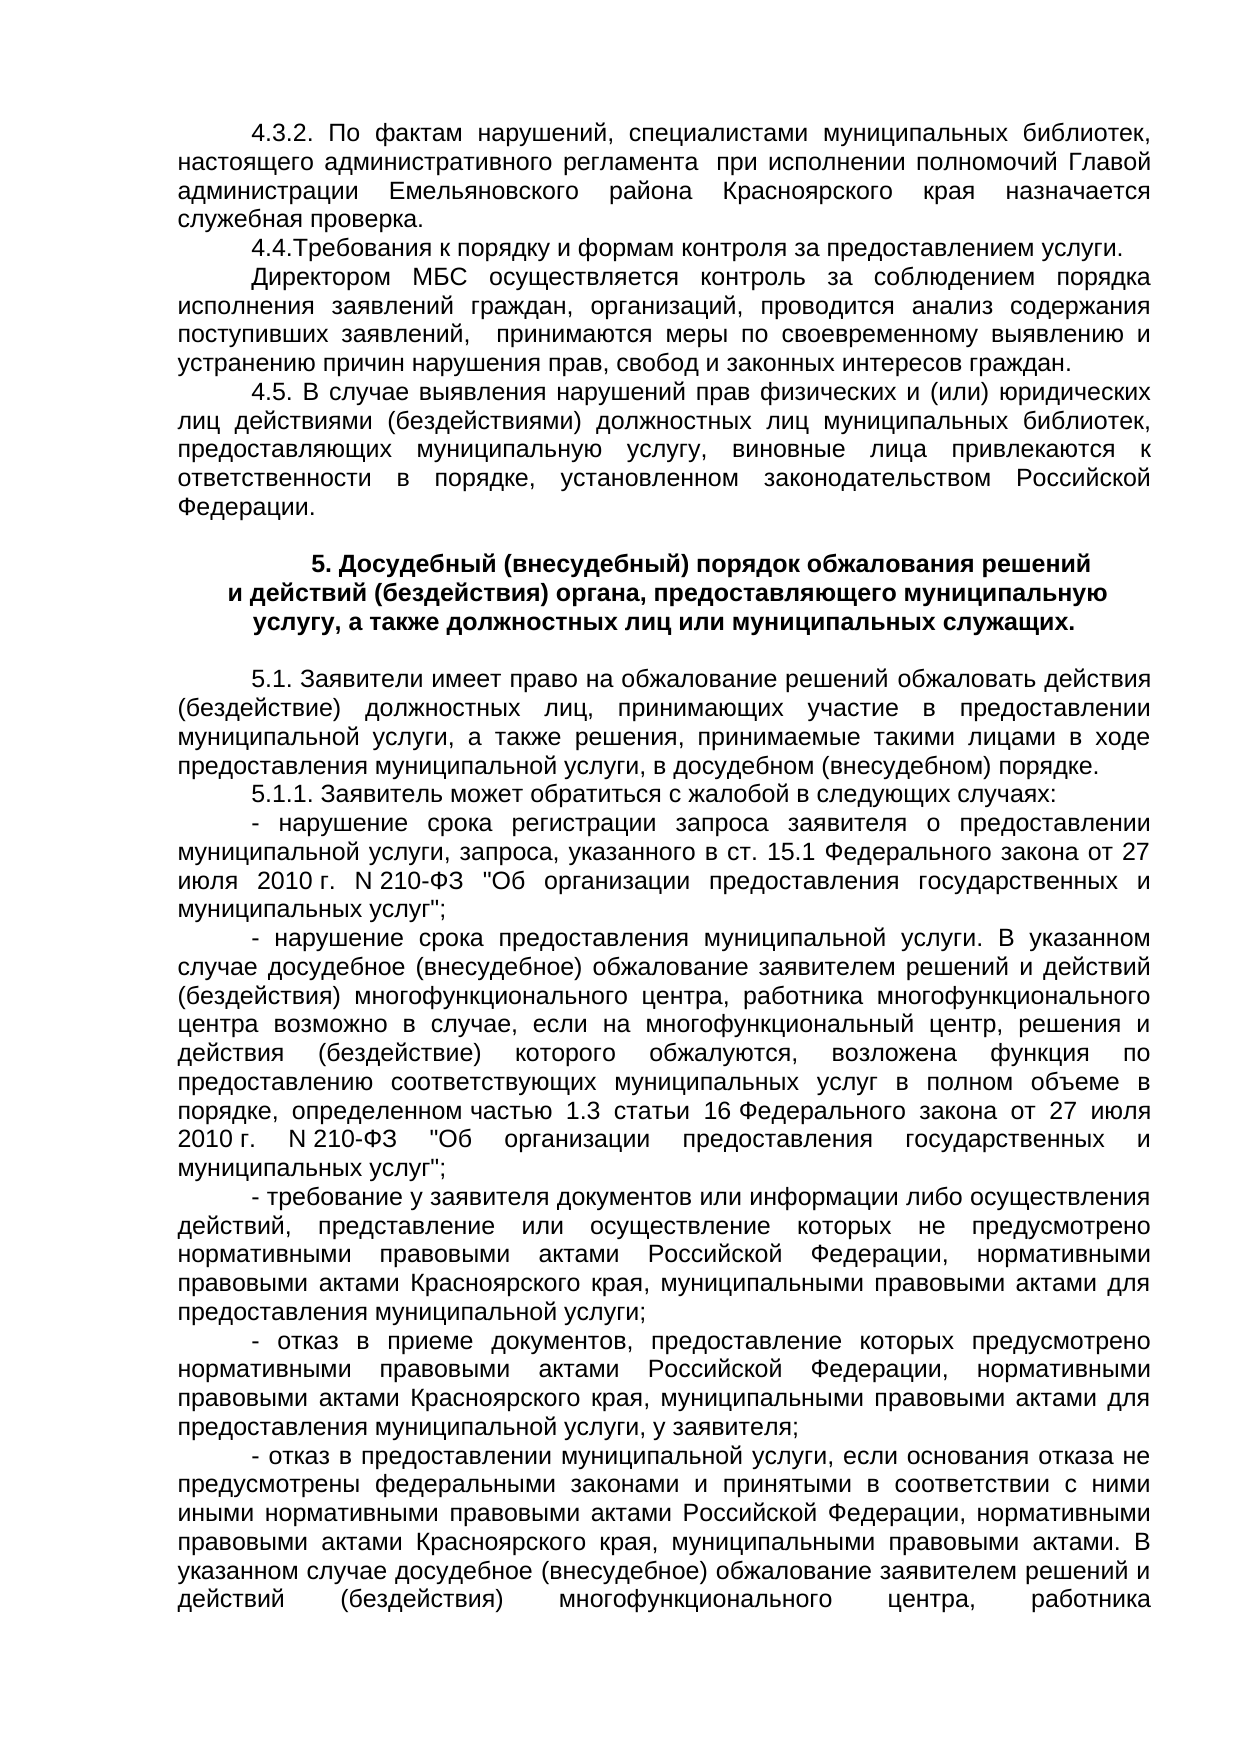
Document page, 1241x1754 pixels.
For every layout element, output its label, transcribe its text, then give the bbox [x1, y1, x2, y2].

text 4.3.2. По фактам нарушений, специалистами муниципальных библиотек, настоящего административного регламента при исполнении полномочий Главой администрации Емельяновского района Красноярского края назначается служебная проверка. [177, 118, 1152, 233]
text 5.1.1. Заявитель может обратиться с жалобой в следующих случаях: [177, 779, 1152, 808]
text - нарушение срока предоставления муниципальной услуги. В указанном случае досудебное (внесудебное) обжалование заявителем решений и действий (бездействия) многофункционального центра, работника многофункционального центра возможно в случае, если на многофункциональный центр, решения и действия (бездействие) которого обжалуются, возложена функция по предоставлению соответствующих муниципальных услуг в полном объеме в порядке, определенном частью 1.3 статьи 16 Федерального закона от 27 июля 2010 г. N 210-ФЗ "Об организации предоставления государственных и муниципальных услуг"; [177, 923, 1152, 1182]
text Директором МБС осуществляется контроль за соблюдением порядка исполнения заявлений граждан, организаций, проводится анализ содержания поступивших заявлений, принимаются меры по своевременному выявлению и устранению причин нарушения прав, свобод и законных интересов граждан. [177, 262, 1152, 377]
text - отказ в приеме документов, предоставление которых предусмотрено нормативными правовыми актами Российской Федерации, нормативными правовыми актами Красноярского края, муниципальными правовыми актами для предоставления муниципальной услуги, у заявителя; [177, 1326, 1152, 1441]
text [177, 1441, 1152, 1613]
text - нарушение срока регистрации запроса заявителя о предоставлении муниципальной услуги, запроса, указанного в ст. 15.1 Федерального закона от 27 июля 2010 г. N 210-ФЗ "Об организации предоставления государственных и муниципальных услуг"; [177, 808, 1152, 923]
text 5.1. Заявители имеет право на обжалование решений обжаловать действия (бездействие) должностных лиц, принимающих участие в предоставлении муниципальной услуги, а также решения, принимаемые такими лицами в ходе предоставления муниципальной услуги, в досудебном (внесудебном) порядке. [177, 664, 1152, 779]
text 4.5. В случае выявления нарушений прав физических и (или) юридических лиц действиями (бездействиями) должностных лиц муниципальных библиотек, предоставляющих муниципальную услугу, виновные лица привлекаются к ответственности в порядке, установленном законодательством Российской Федерации. [177, 377, 1152, 521]
text 5. Досудебный (внесудебный) порядок обжалования решений и действий (бездействия) органа, предоставляющего муниципальную услугу, а также должностных лиц или муниципальных служащих. [177, 549, 1152, 636]
text 4.4.Требования к порядку и формам контроля за предоставлением услуги. [177, 233, 1152, 262]
text - требование у заявителя документов или информации либо осуществления действий, представление или осуществление которых не предусмотрено нормативными правовыми актами Российской Федерации, нормативными правовыми актами Красноярского края, муниципальными правовыми актами для предоставления муниципальной услуги; [177, 1182, 1152, 1326]
